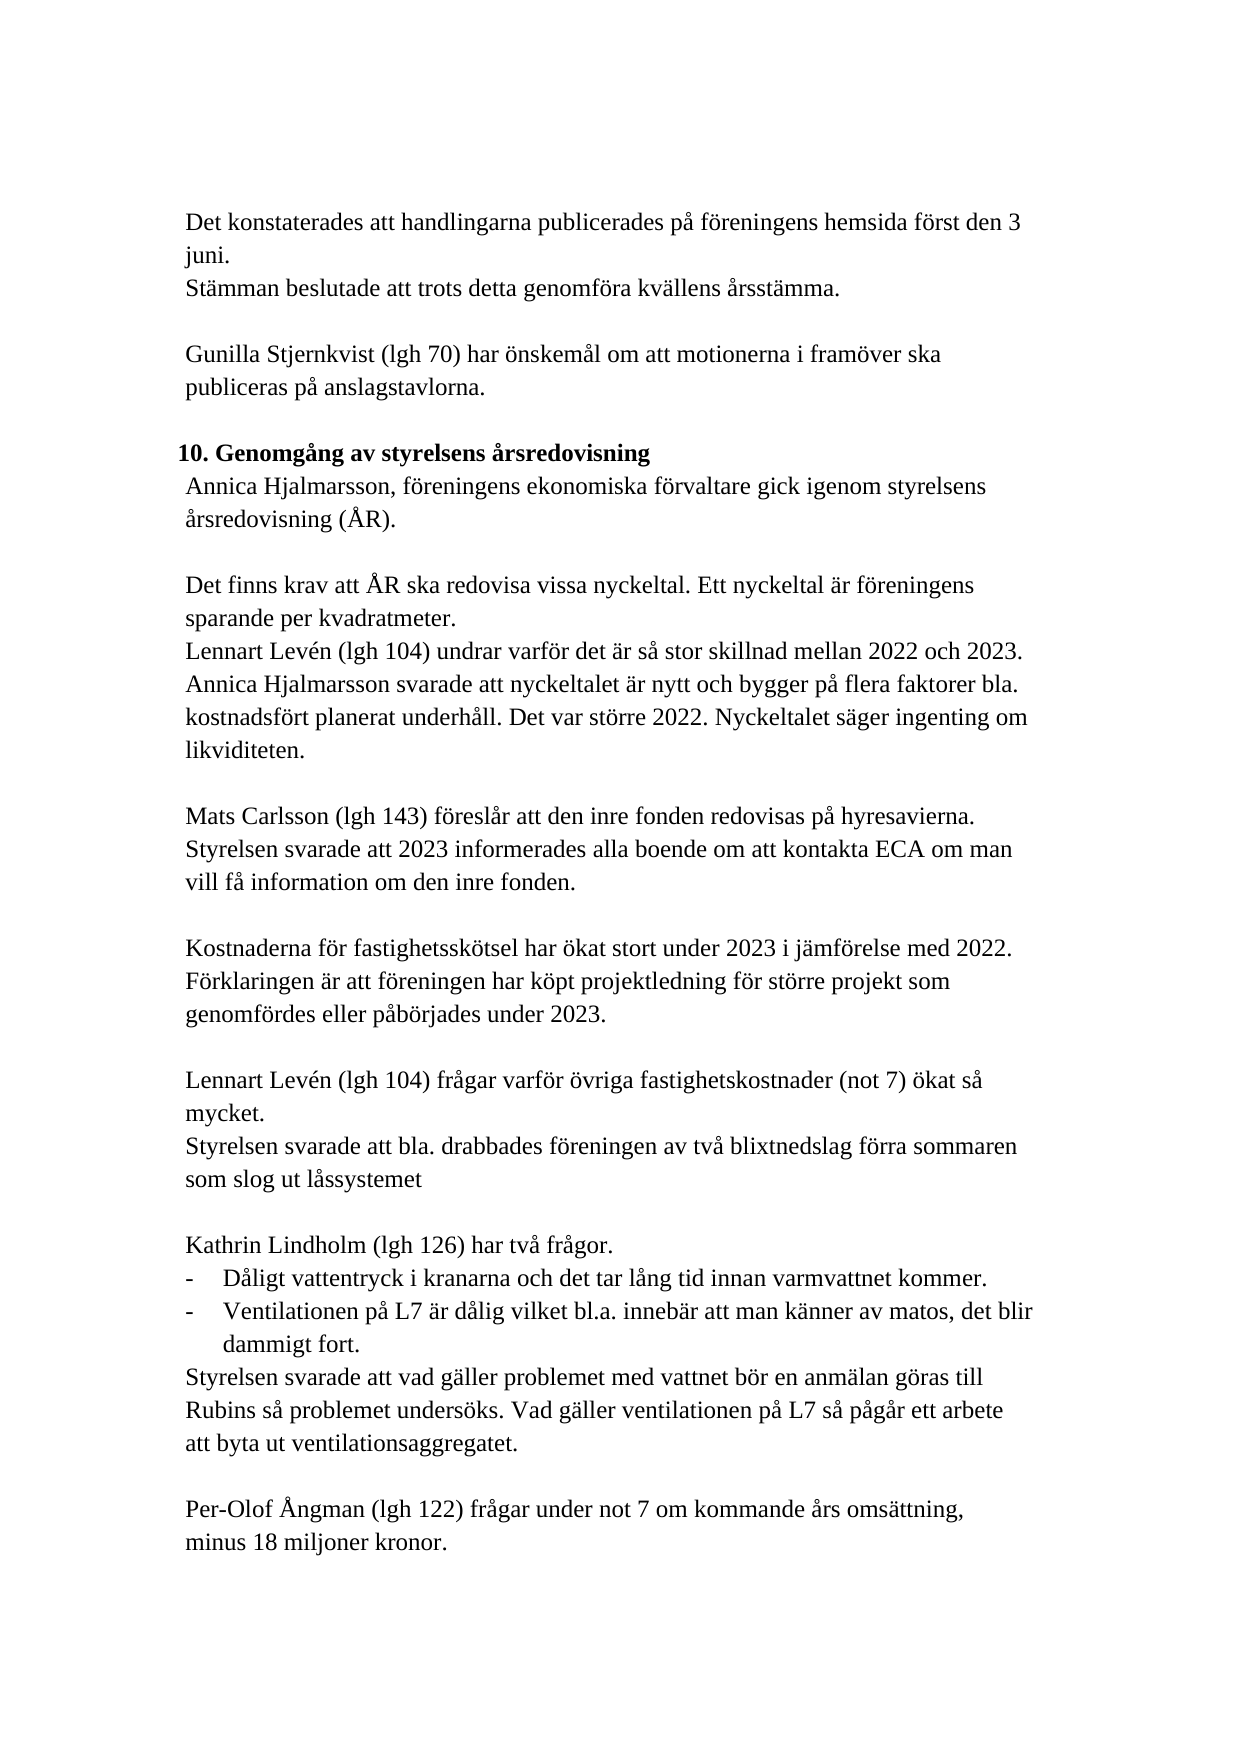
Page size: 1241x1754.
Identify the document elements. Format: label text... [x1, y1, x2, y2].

text Per-Olof Ångman (lgh 122) frågar under not 7 om kommande års omsättning, minus 18 miljoner kronor. [185, 1494, 1033, 1556]
list Dåligt vattentryck i kranarna och det tar lång tid innan varmvattnet kommer. [185, 1263, 1033, 1292]
text Gunilla Stjernkvist (lgh 70) har önskemål om att motionerna i framöver ska publiceras på anslagstavlorna. [185, 339, 1033, 401]
text Kostnaderna för fastighetsskötsel har ökat stort under 2023 i jämförelse med 2022. [185, 933, 1033, 962]
text Lennart Levén (lgh 104) undrar varför det är så stor skillnad mellan 2022 och 2023. [185, 636, 1033, 665]
text Det finns krav att ÅR ska redovisa vissa nyckeltal. Ett nyckeltal är föreningens sparande per kvadratmeter. [185, 570, 1033, 632]
list Genomgång av styrelsens årsredovisning [177, 438, 1033, 467]
text Stämman beslutade att trots detta genomföra kvällens årsstämma. [185, 273, 1033, 301]
text Det konstaterades att handlingarna publicerades på föreningens hemsida först den 3 juni. [185, 207, 1033, 268]
text Lennart Levén (lgh 104) frågar varför övriga fastighetskostnader (not 7) ökat så mycket. [185, 1065, 1033, 1127]
text Styrelsen svarade att bla. drabbades föreningen av två blixtnedslag förra sommaren som slog ut låssystemet [185, 1131, 1033, 1193]
text Annica Hjalmarsson svarade att nyckeltalet är nytt och bygger på flera faktorer bla. kostnadsfört planerat underhåll. Det var större 2022. Nyckeltalet säger ingenting om likviditeten. [185, 669, 1033, 764]
text Mats Carlsson (lgh 143) föreslår att den inre fonden redovisas på hyresavierna. [185, 801, 1033, 830]
list Ventilationen på L7 är dålig vilket bl.a. innebär att man känner av matos, det blir dammigt fort. [185, 1296, 1033, 1358]
text Kathrin Lindholm (lgh 126) har två frågor. [185, 1230, 1033, 1259]
text Styrelsen svarade att 2023 informerades alla boende om att kontakta ECA om man vill få information om den inre fonden. [185, 834, 1033, 896]
text Styrelsen svarade att vad gäller problemet med vattnet bör en anmälan göras till Rubins så problemet undersöks. Vad gäller ventilationen på L7 så pågår ett arbete att byta ut ventilationsaggregatet. [185, 1362, 1033, 1457]
text Förklaringen är att föreningen har köpt projektledning för större projekt som genomfördes eller påbörjades under 2023. [185, 966, 1033, 1028]
text Annica Hjalmarsson, föreningens ekonomiska förvaltare gick igenom styrelsens årsredovisning (ÅR). [185, 471, 1033, 533]
